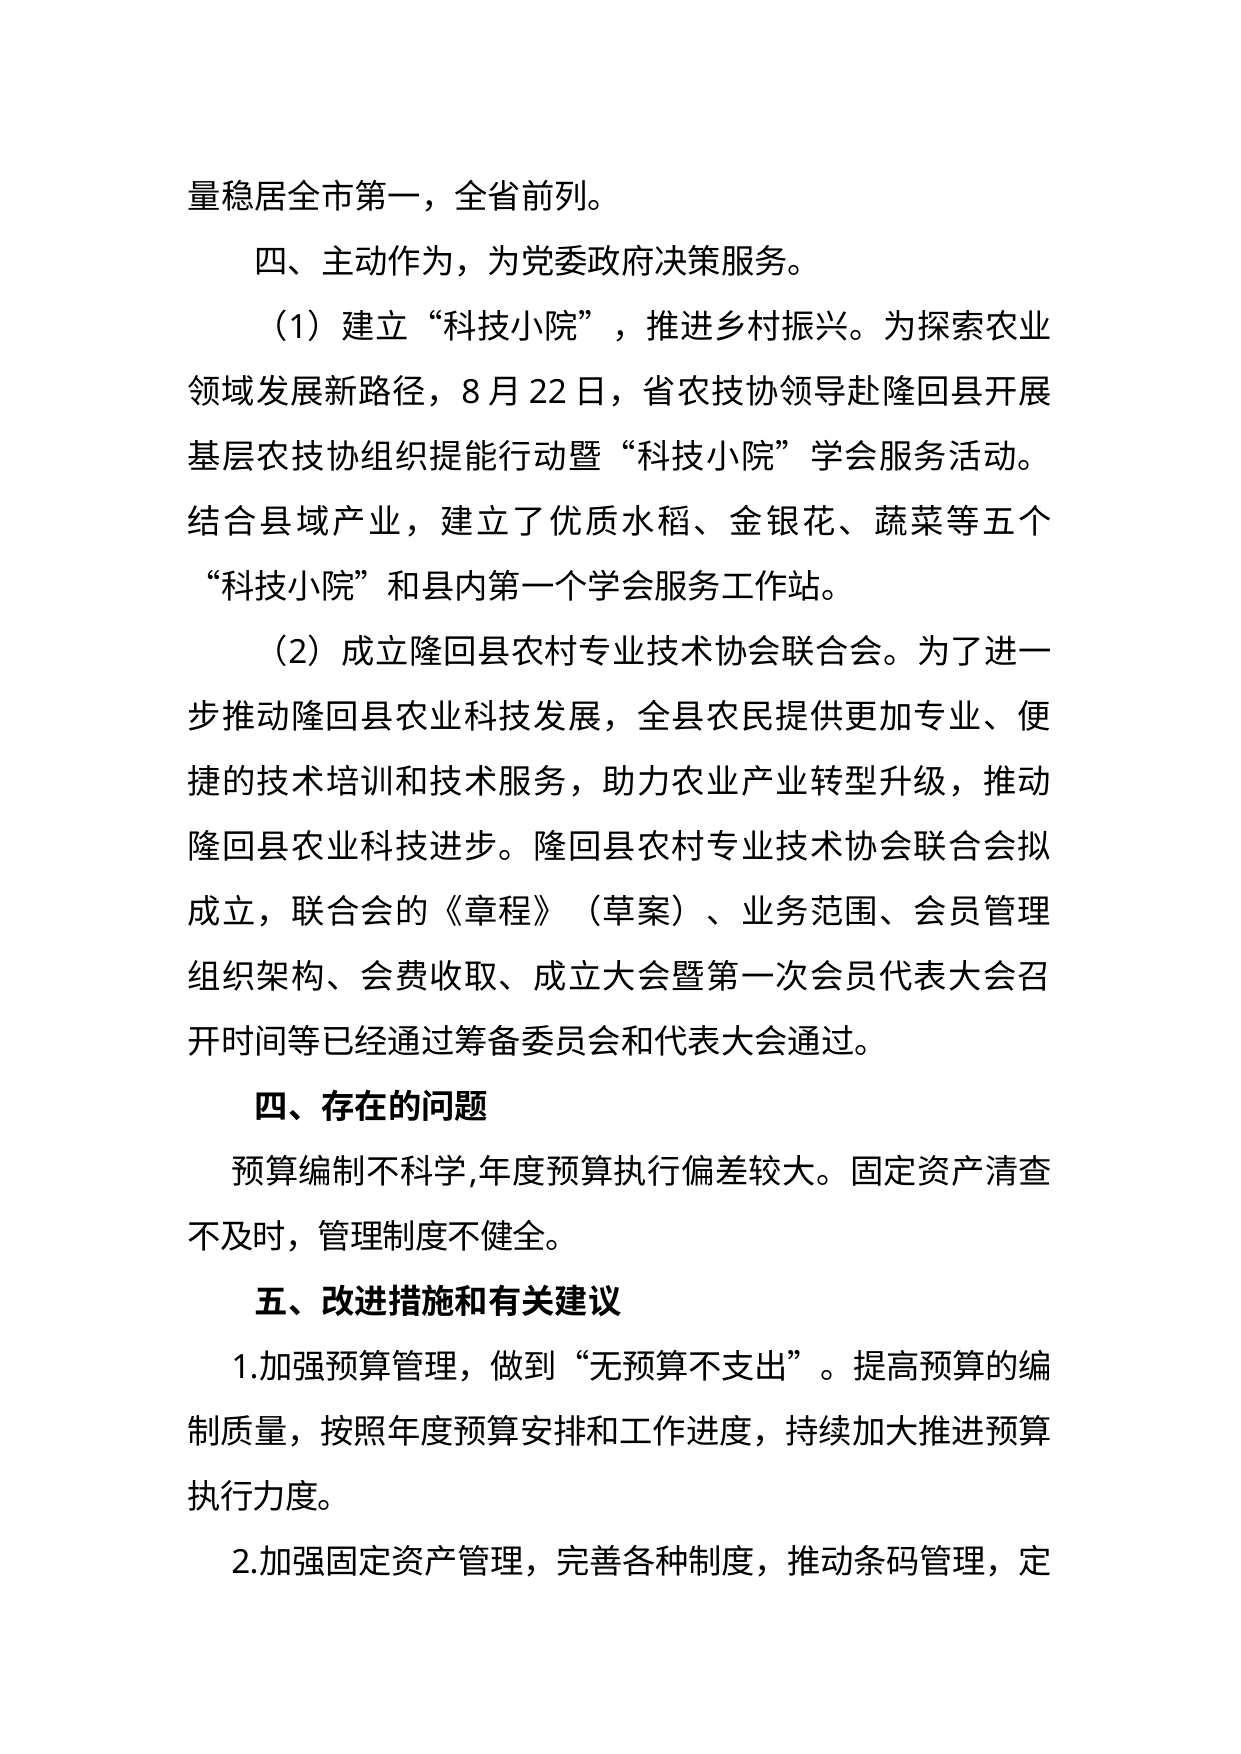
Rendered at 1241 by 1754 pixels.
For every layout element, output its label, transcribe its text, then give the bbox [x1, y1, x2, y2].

list （1）建立“科技小院”，推进乡村振兴。为探索农业领域发展新路径，8月22日，省农技协领导赴隆回县开展基层农技协组织提能行动暨“科技小院”学会服务活动。结合县域产业，建立了优质水稻、金银花、蔬菜等五个“科技小院”和县内第一个学会服务工作站。 [187, 292, 1053, 617]
list 四、主动作为，为党委政府决策服务。 [187, 227, 1053, 292]
text 预算编制不科学,年度预算执行偏差较大。固定资产清查不及时，管理制度不健全。 [187, 1137, 1053, 1267]
list 四、存在的问题 [187, 1072, 1053, 1137]
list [187, 162, 1053, 227]
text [187, 1527, 1053, 1592]
list （2）成立隆回县农村专业技术协会联合会。为了进一步推动隆回县农业科技发展，全县农民提供更加专业、便捷的技术培训和技术服务，助力农业产业转型升级，推动隆回县农业科技进步。隆回县农村专业技术协会联合会拟成立，联合会的《章程》（草案）、业务范围、会员管理、组织架构、会费收取、成立大会暨第一次会员代表大会召开时间等已经通过筹备委员会和代表大会通过。 [187, 617, 1053, 1072]
text 五、改进措施和有关建议 [187, 1267, 1053, 1332]
text 1.加强预算管理，做到“无预算不支出”。提高预算的编制质量，按照年度预算安排和工作进度，持续加大推进预算执行力度。 [187, 1332, 1053, 1527]
